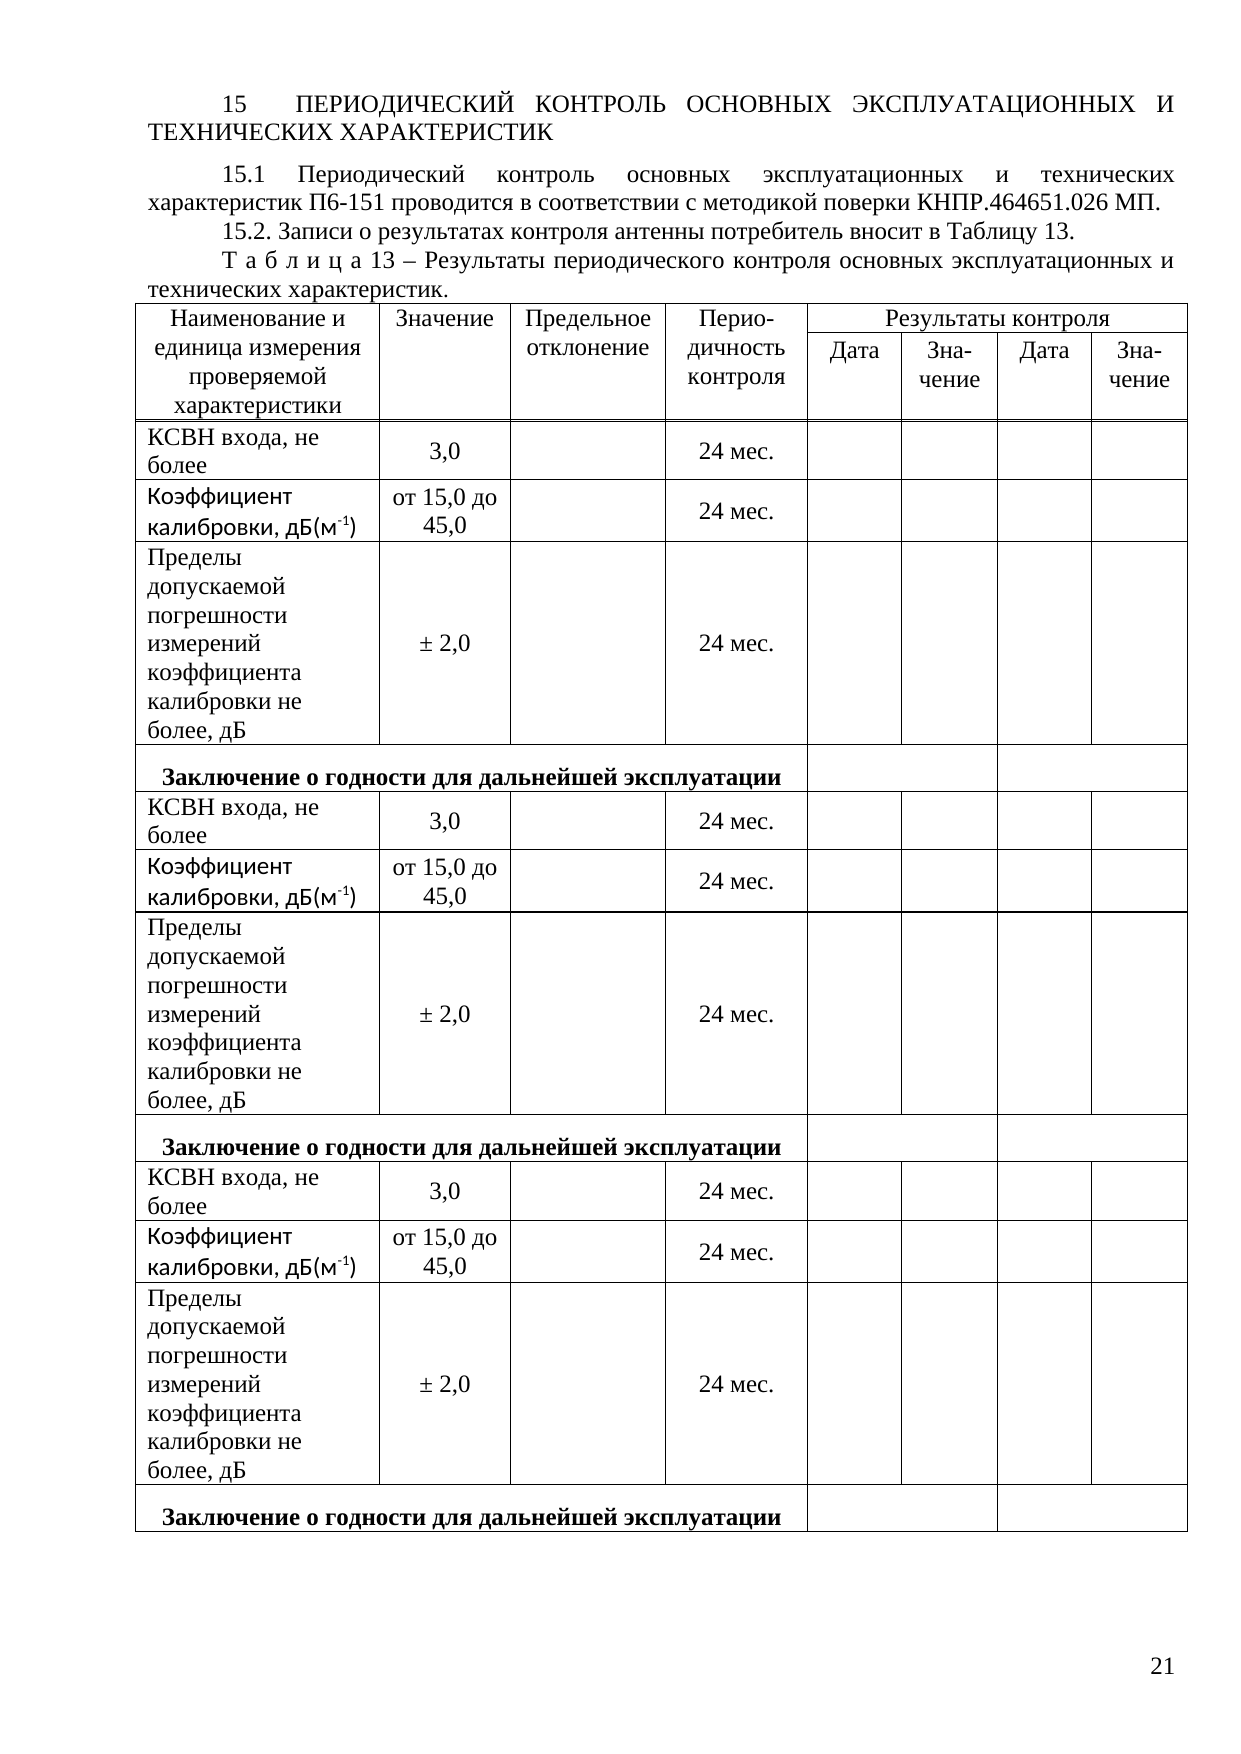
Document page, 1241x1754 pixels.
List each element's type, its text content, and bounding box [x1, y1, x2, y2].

table_cell [808, 422, 901, 479]
table_cell от 15,0 до 45,0 [380, 1221, 510, 1282]
table_cell [511, 1221, 665, 1282]
table_cell [1092, 850, 1187, 911]
table_cell [998, 1162, 1091, 1219]
table_cell Зна-чение [902, 333, 997, 418]
table_cell КСВН входа, не более [136, 792, 379, 849]
table_cell [1092, 542, 1187, 743]
table_cell [808, 1221, 901, 1282]
table_cell [808, 792, 901, 849]
table_cell [511, 480, 665, 541]
table_cell [511, 792, 665, 849]
table_cell 3,0 [380, 422, 510, 479]
text 15.2. Записи о результатах контроля антенны потребитель вносит в Таблицу 13. [148, 216, 1175, 245]
table_cell [998, 1221, 1091, 1282]
table_cell от 15,0 до 45,0 [380, 480, 510, 541]
table_cell [1092, 1283, 1187, 1484]
table_cell [902, 1162, 997, 1219]
table_cell 3,0 [380, 1162, 510, 1219]
table_cell [808, 480, 901, 541]
table_cell [808, 1485, 997, 1531]
table_cell [998, 542, 1091, 743]
table_cell КСВН входа, не более [136, 1162, 379, 1219]
table_cell [998, 422, 1091, 479]
table_cell [511, 1283, 665, 1484]
table_cell [808, 542, 901, 743]
table_cell Дата [808, 333, 901, 418]
table_header Предельное отклонение [511, 304, 665, 418]
table_cell [998, 1115, 1187, 1161]
table_cell Дата [998, 333, 1091, 418]
table_cell [808, 850, 901, 911]
table_cell 24 мес. [666, 1162, 807, 1219]
subtitle ПЕРИОДИЧЕСКИЙ КОНТРОЛЬ ОСНОВНЫХ ЭКСПЛУАТАЦИОННЫХ И ТЕХНИЧЕСКИХ ХАРАКТЕРИСТИК [148, 89, 1175, 146]
table_cell [902, 850, 997, 911]
table_cell [902, 1283, 997, 1484]
table_cell [998, 1485, 1187, 1531]
table_cell [998, 850, 1091, 911]
table_cell 24 мес. [666, 542, 807, 743]
table_cell [808, 745, 997, 791]
table_cell [511, 542, 665, 743]
table_cell [808, 1162, 901, 1219]
table_cell 24 мес. [666, 1283, 807, 1484]
table_cell [511, 1162, 665, 1219]
table_cell [902, 913, 997, 1114]
table_cell [902, 542, 997, 743]
table_cell Коэффициент калибровки, дБ(м-1) [136, 850, 379, 911]
table_cell Пределы допускаемой погрешности измерений коэффициента калибровки не более, дБ [136, 542, 379, 743]
table_cell [808, 1115, 997, 1161]
table_header Значение [380, 304, 510, 418]
table_cell Коэффициент калибровки, дБ(м-1) [136, 1221, 379, 1282]
table_cell [902, 480, 997, 541]
table_cell [1092, 1221, 1187, 1282]
table_cell 24 мес. [666, 1221, 807, 1282]
table_cell [1092, 913, 1187, 1114]
table_cell [998, 480, 1091, 541]
table_cell ± 2,0 [380, 542, 510, 743]
table_cell 24 мес. [666, 480, 807, 541]
table_cell [1092, 480, 1187, 541]
table_cell [998, 1283, 1091, 1484]
table_cell Пределы допускаемой погрешности измерений коэффициента калибровки не более, дБ [136, 913, 379, 1114]
table_cell 24 мес. [666, 422, 807, 479]
table_cell от 15,0 до 45,0 [380, 850, 510, 911]
table_cell 24 мес. [666, 913, 807, 1114]
table_cell [998, 745, 1187, 791]
table_cell [511, 913, 665, 1114]
table_cell ± 2,0 [380, 913, 510, 1114]
table_cell Зна-чение [1092, 333, 1187, 418]
table_cell [1092, 1162, 1187, 1219]
table_cell [1092, 792, 1187, 849]
table_header Наименование и единица измерения проверяемой характеристики [136, 304, 379, 418]
table_cell Заключение о годности для дальнейшей эксплуатации [136, 1485, 807, 1531]
table_cell 24 мес. [666, 792, 807, 849]
table_cell [511, 850, 665, 911]
table_cell [808, 913, 901, 1114]
table_cell [998, 792, 1091, 849]
table_cell 24 мес. [666, 850, 807, 911]
table_cell Коэффициент калибровки, дБ(м-1) [136, 480, 379, 541]
table_cell Заключение о годности для дальнейшей эксплуатации [136, 1115, 807, 1161]
table_cell 3,0 [380, 792, 510, 849]
table_cell ± 2,0 [380, 1283, 510, 1484]
table_header Перио-дичность контроля [666, 304, 807, 418]
table_cell [1092, 422, 1187, 479]
table_cell Пределы допускаемой погрешности измерений коэффициента калибровки не более, дБ [136, 1283, 379, 1484]
table_cell [998, 913, 1091, 1114]
table_cell [902, 1221, 997, 1282]
text Т а б л и ц а 13 – Результаты периодического контроля основных эксплуатационных и технических характеристик. [148, 245, 1175, 302]
table_cell [902, 792, 997, 849]
text 15.1 Периодический контроль основных эксплуатационных и технических характеристик П6-151 проводится в соответствии с методикой поверки КНПР.464651.026 МП. [148, 159, 1175, 216]
table_cell КСВН входа, не более [136, 422, 379, 479]
table_cell Заключение о годности для дальнейшей эксплуатации [136, 745, 807, 791]
table_cell [808, 1283, 901, 1484]
table_header Результаты контроля [808, 304, 1187, 332]
table_cell [902, 422, 997, 479]
table_cell [511, 422, 665, 479]
